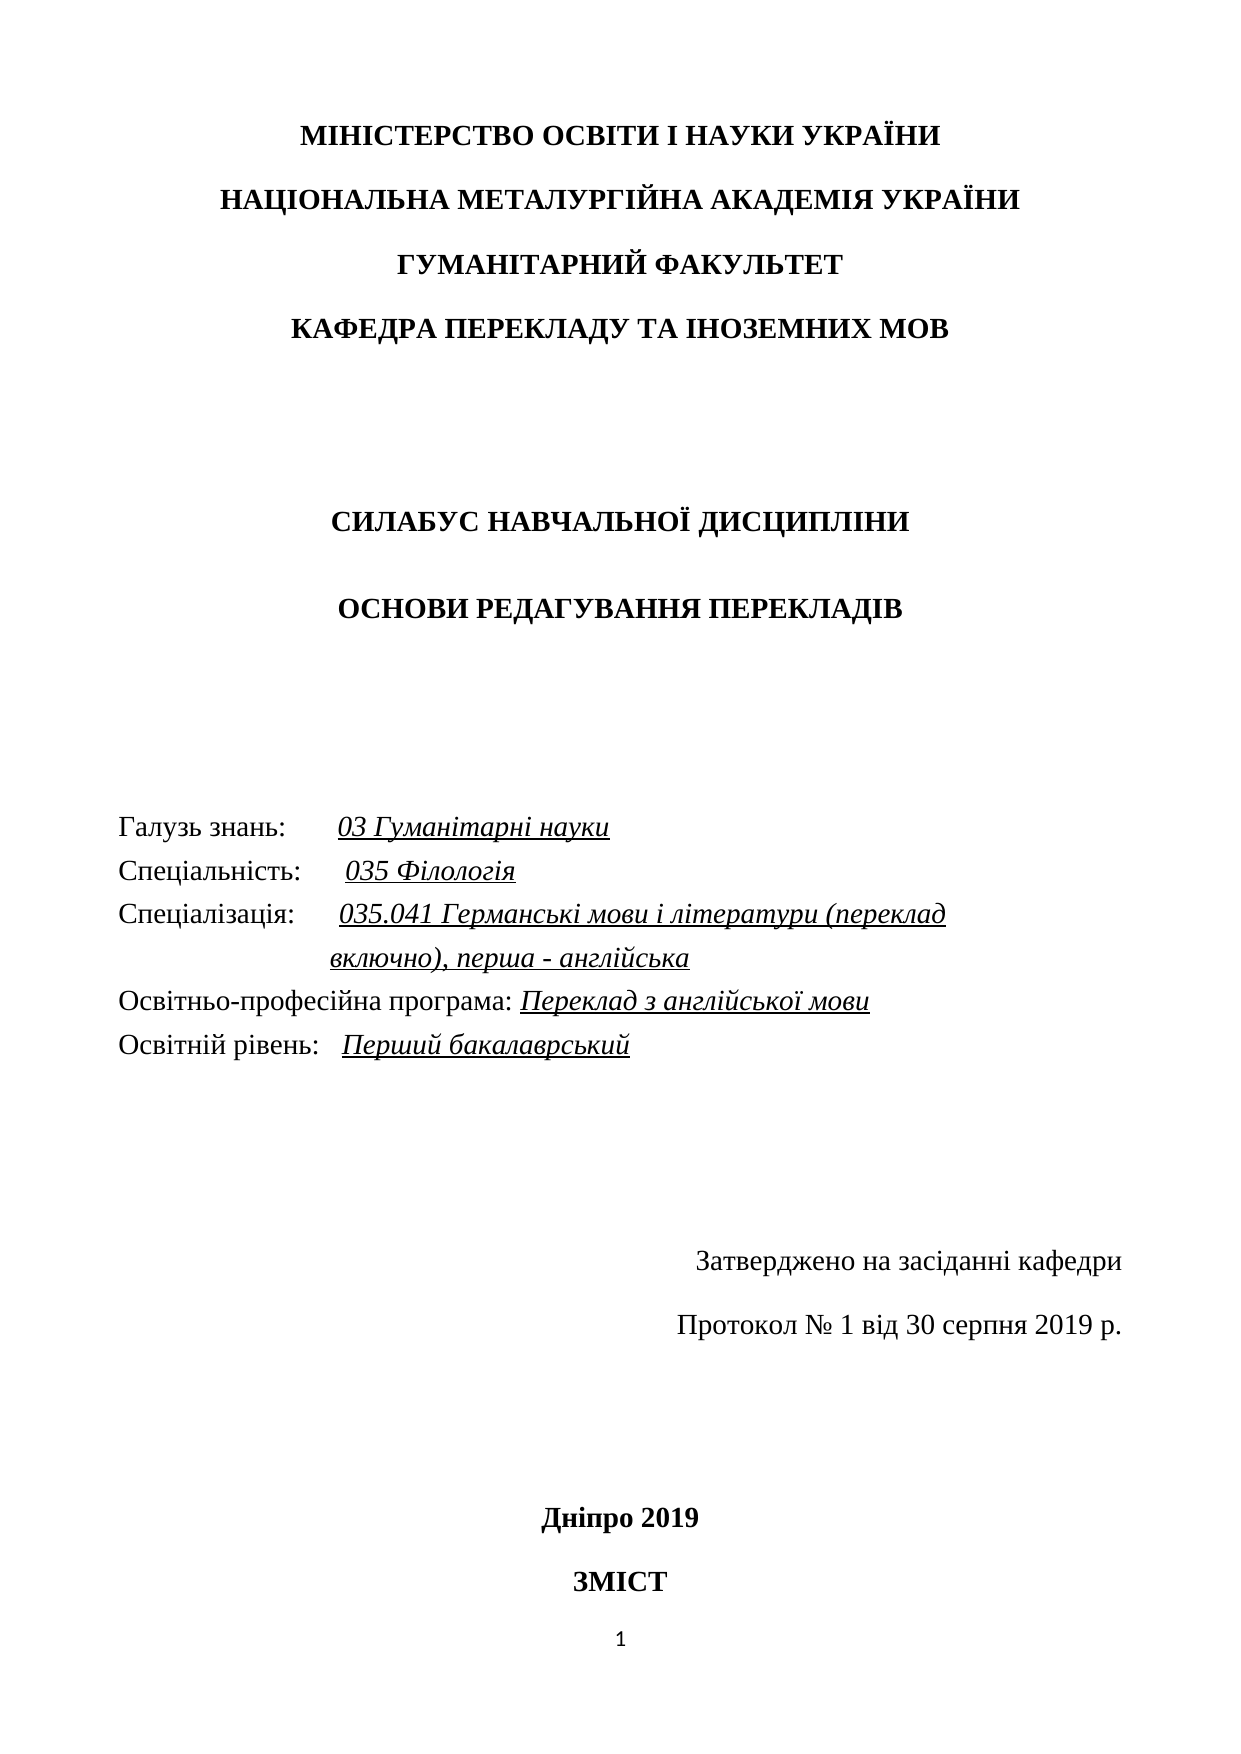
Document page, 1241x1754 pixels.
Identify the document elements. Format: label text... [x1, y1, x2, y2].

text НАЦІОНАЛЬНА МЕТАЛУРГІЙНА АКАДЕМІЯ УКРАЇНИ [118, 182, 1122, 216]
text Дніпро 2019 [118, 1500, 1122, 1534]
text Затверджено на засіданні кафедри [118, 1243, 1122, 1276]
text Освітній рівень: Перший бакалаврський [118, 1027, 1122, 1060]
text Спеціалізація: 035.041 Германські мови і літератури (переклад [118, 896, 1122, 930]
text включно), перша - англійська [118, 940, 1122, 973]
text ГУМАНІТАРНИЙ ФАКУЛЬТЕТ [118, 247, 1122, 280]
text КАФЕДРА ПЕРЕКЛАДУ ТА ІНОЗЕМНИХ МОВ [118, 311, 1122, 345]
text Спеціальність: 035 Філологія [118, 853, 1122, 886]
text ОСНОВИ РЕДАГУВАННЯ ПЕРЕКЛАДIВ [118, 591, 1122, 625]
text Освітньо-професійна програма: Переклад з англійської мови [118, 983, 1122, 1017]
text Галузь знань: 03 Гуманітарні науки [118, 809, 1122, 843]
text Протокол № 1 від 30 серпня 2019 р. [118, 1307, 1122, 1341]
text ЗМІСТ [118, 1564, 1122, 1598]
text МІНІСТЕРСТВО ОСВІТИ І НАУКИ УКРАЇНИ [118, 118, 1122, 152]
text СИЛАБУС НАВЧАЛЬНОЇ ДИСЦИПЛІНИ [118, 504, 1122, 538]
